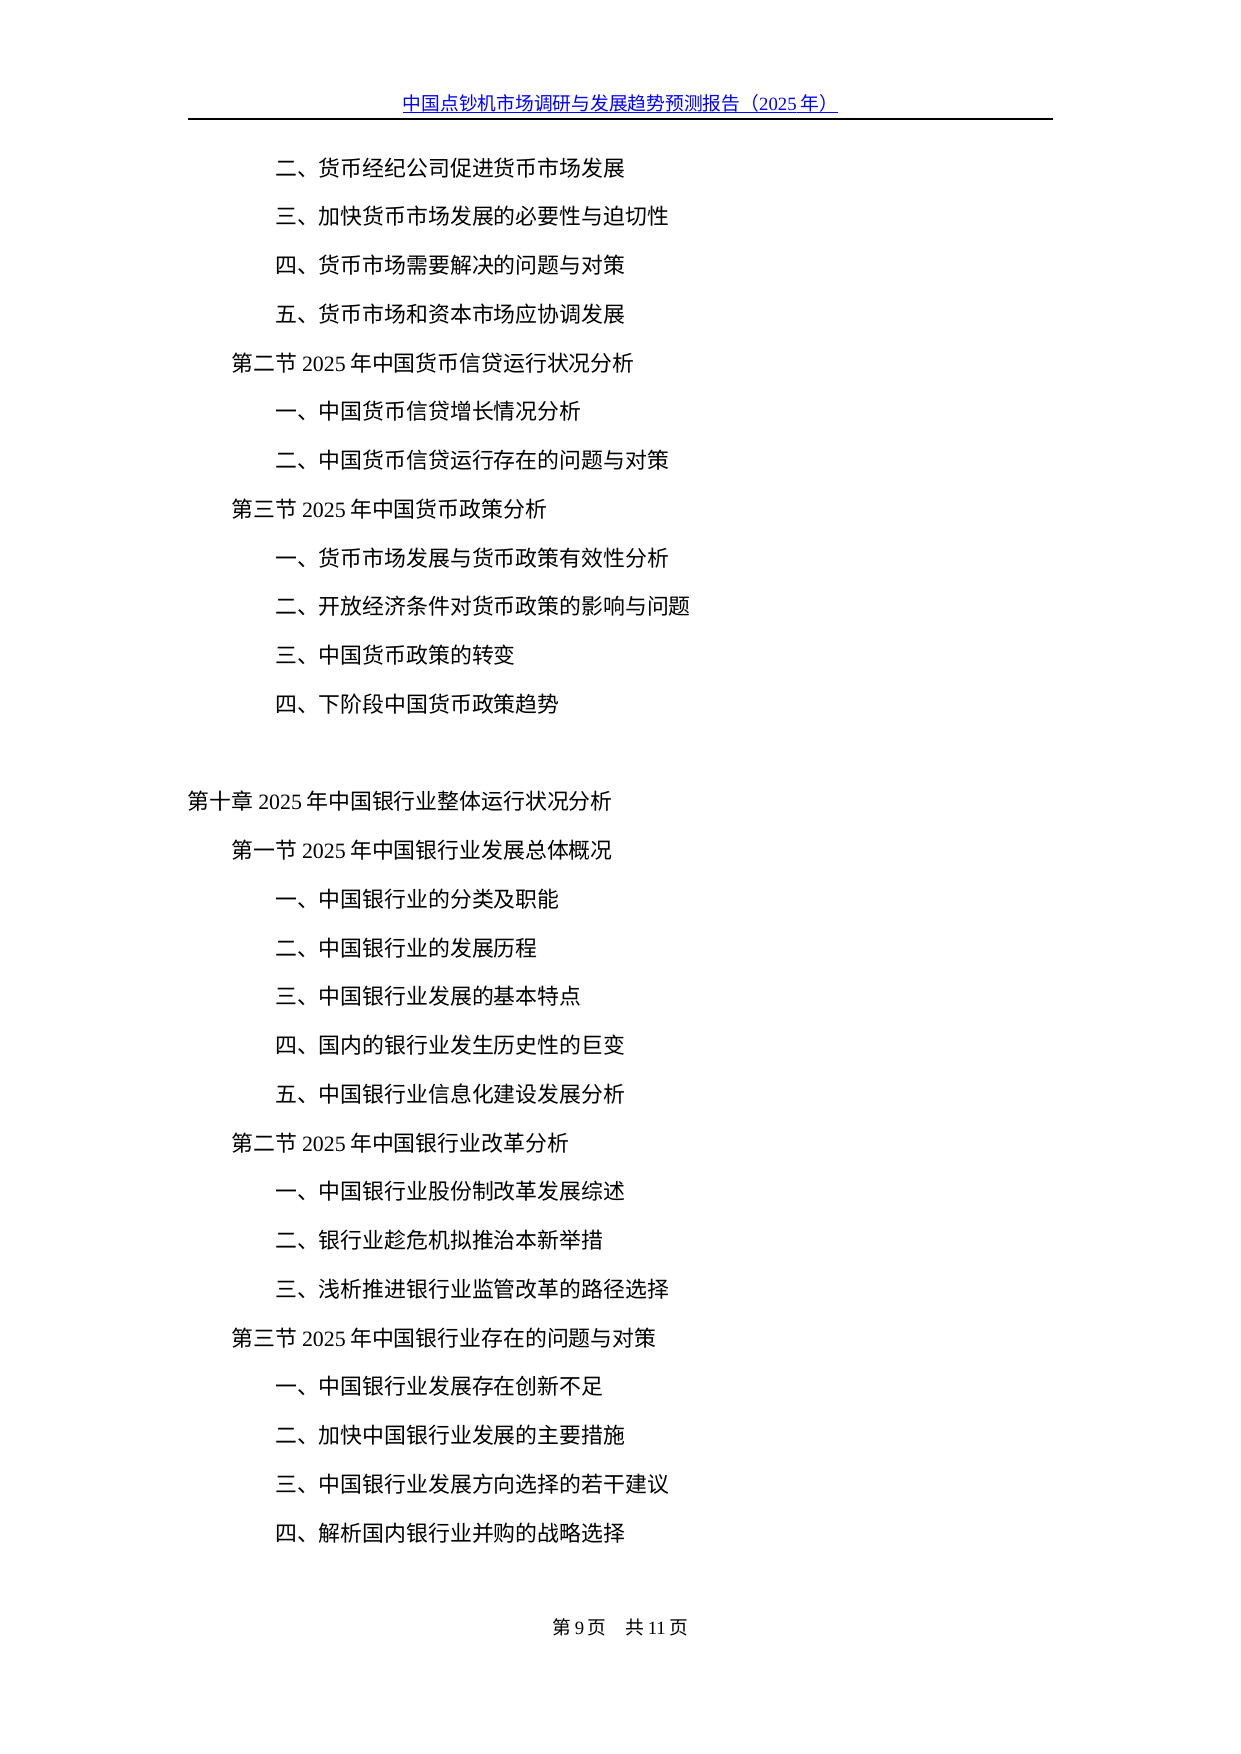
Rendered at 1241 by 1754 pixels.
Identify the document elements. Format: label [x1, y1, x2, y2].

text [187, 150, 1053, 1548]
